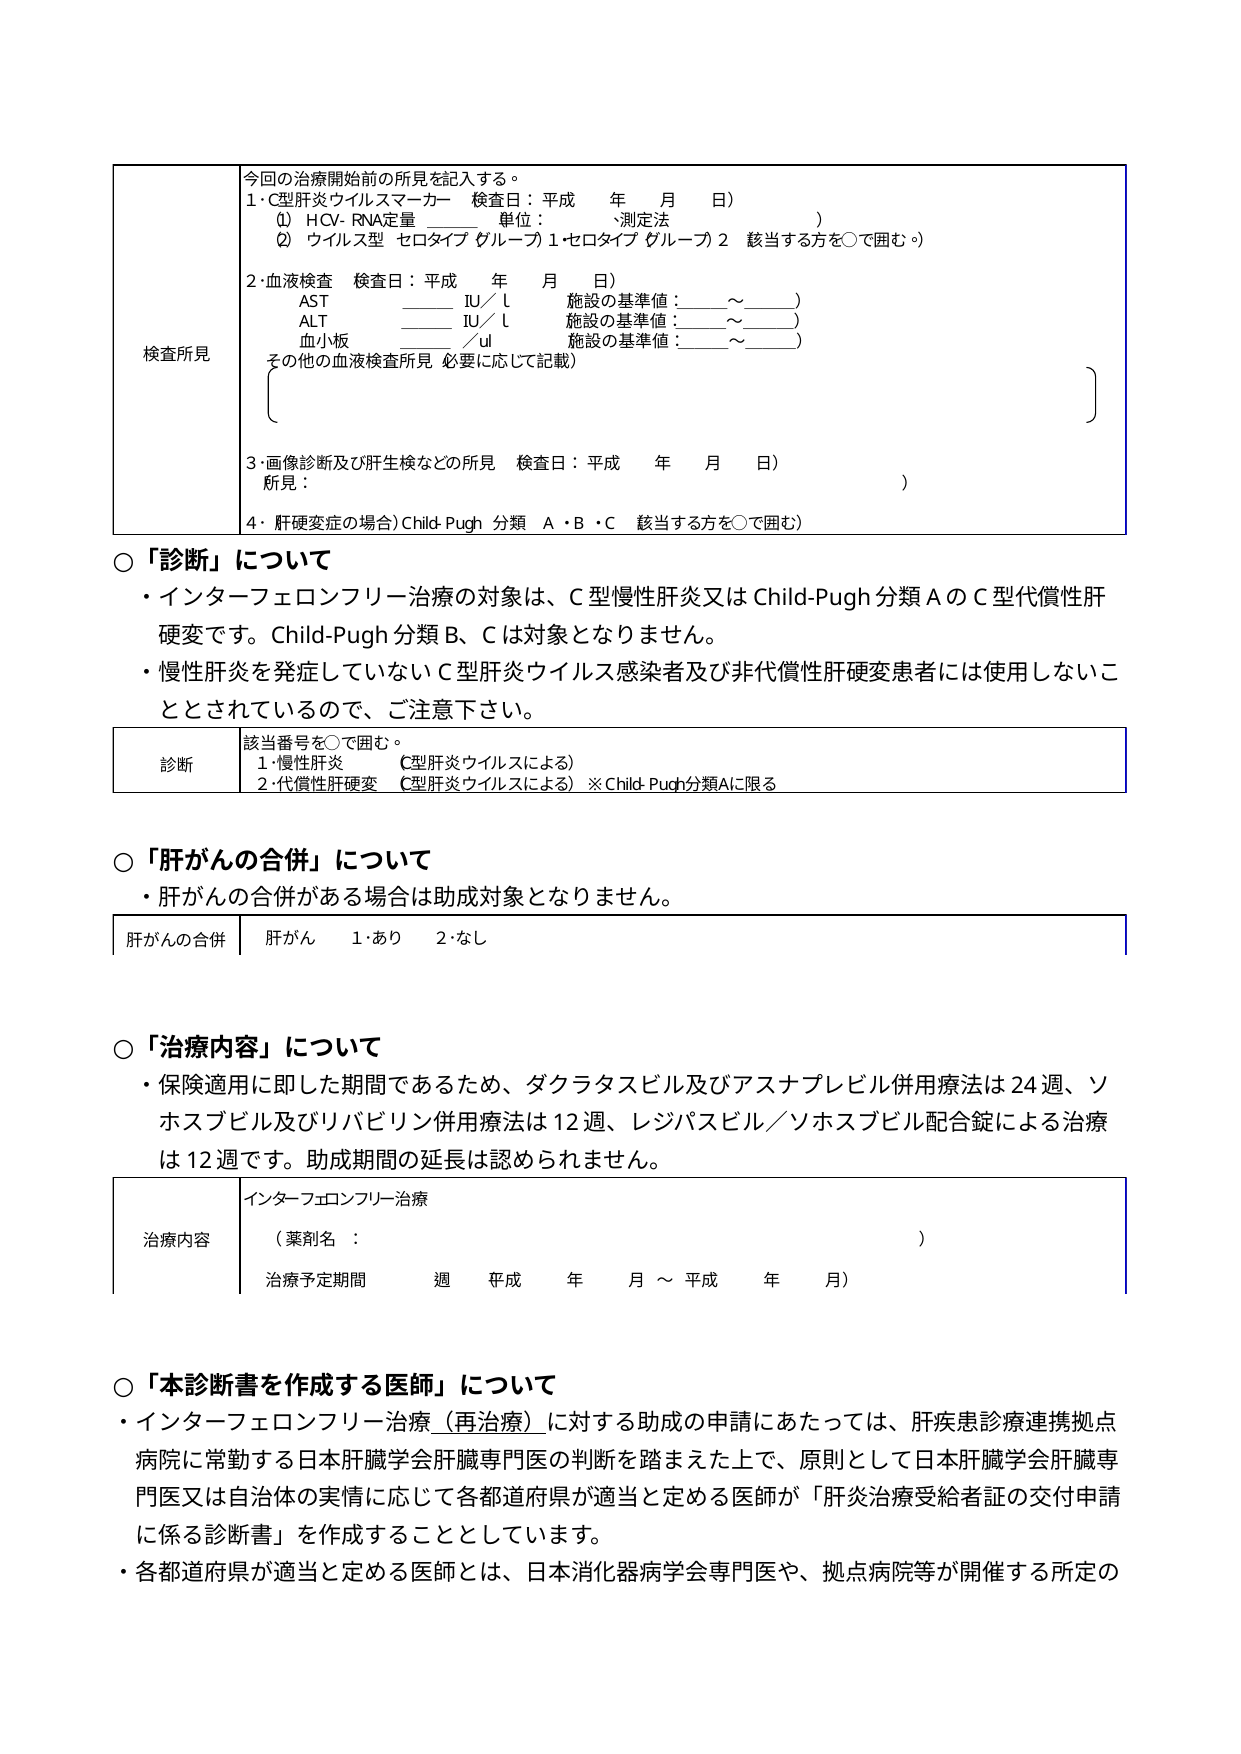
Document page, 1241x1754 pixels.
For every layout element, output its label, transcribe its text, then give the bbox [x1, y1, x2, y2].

text ・保険適用に即した期間であるため、ダクラタスビル及びアスナプレビル併用療法は24週、ソホスブビル及びリバビリン併用療法は12週、レジパスビル／ソホスブビル配合錠による治療は12週です。助成期間の延長は認められません。 [112, 1064, 1128, 1177]
text ○「肝がんの合併」について [112, 839, 1128, 877]
text ・インターフェロンフリー治療（再治療）に対する助成の申請にあたっては、肝疾患診療連携拠点病院に常勤する日本肝臓学会肝臓専門医の判断を踏まえた上で、原則として日本肝臓学会肝臓専門医又は自治体の実情に応じて各都道府県が適当と定める医師が「肝炎治療受給者証の交付申請に係る診断書」を作成することとしています。 [112, 1402, 1128, 1552]
text ○「診断」について [112, 539, 1128, 577]
text ・インターフェロンフリー治療の対象は、C型慢性肝炎又はChild-Pugh分類AのC型代償性肝硬変です。Child-Pugh分類B、Cは対象となりません。 [112, 577, 1128, 652]
text ・慢性肝炎を発症していないC型肝炎ウイルス感染者及び非代償性肝硬変患者には使用しないこととされているので、ご注意下さい。 [112, 652, 1128, 727]
text ○「治療内容」について [112, 1027, 1128, 1064]
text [112, 1552, 1128, 1589]
text ・肝がんの合併がある場合は助成対象となりません。 [112, 877, 1128, 989]
text ○「本診断書を作成する医師」について [112, 1364, 1128, 1402]
